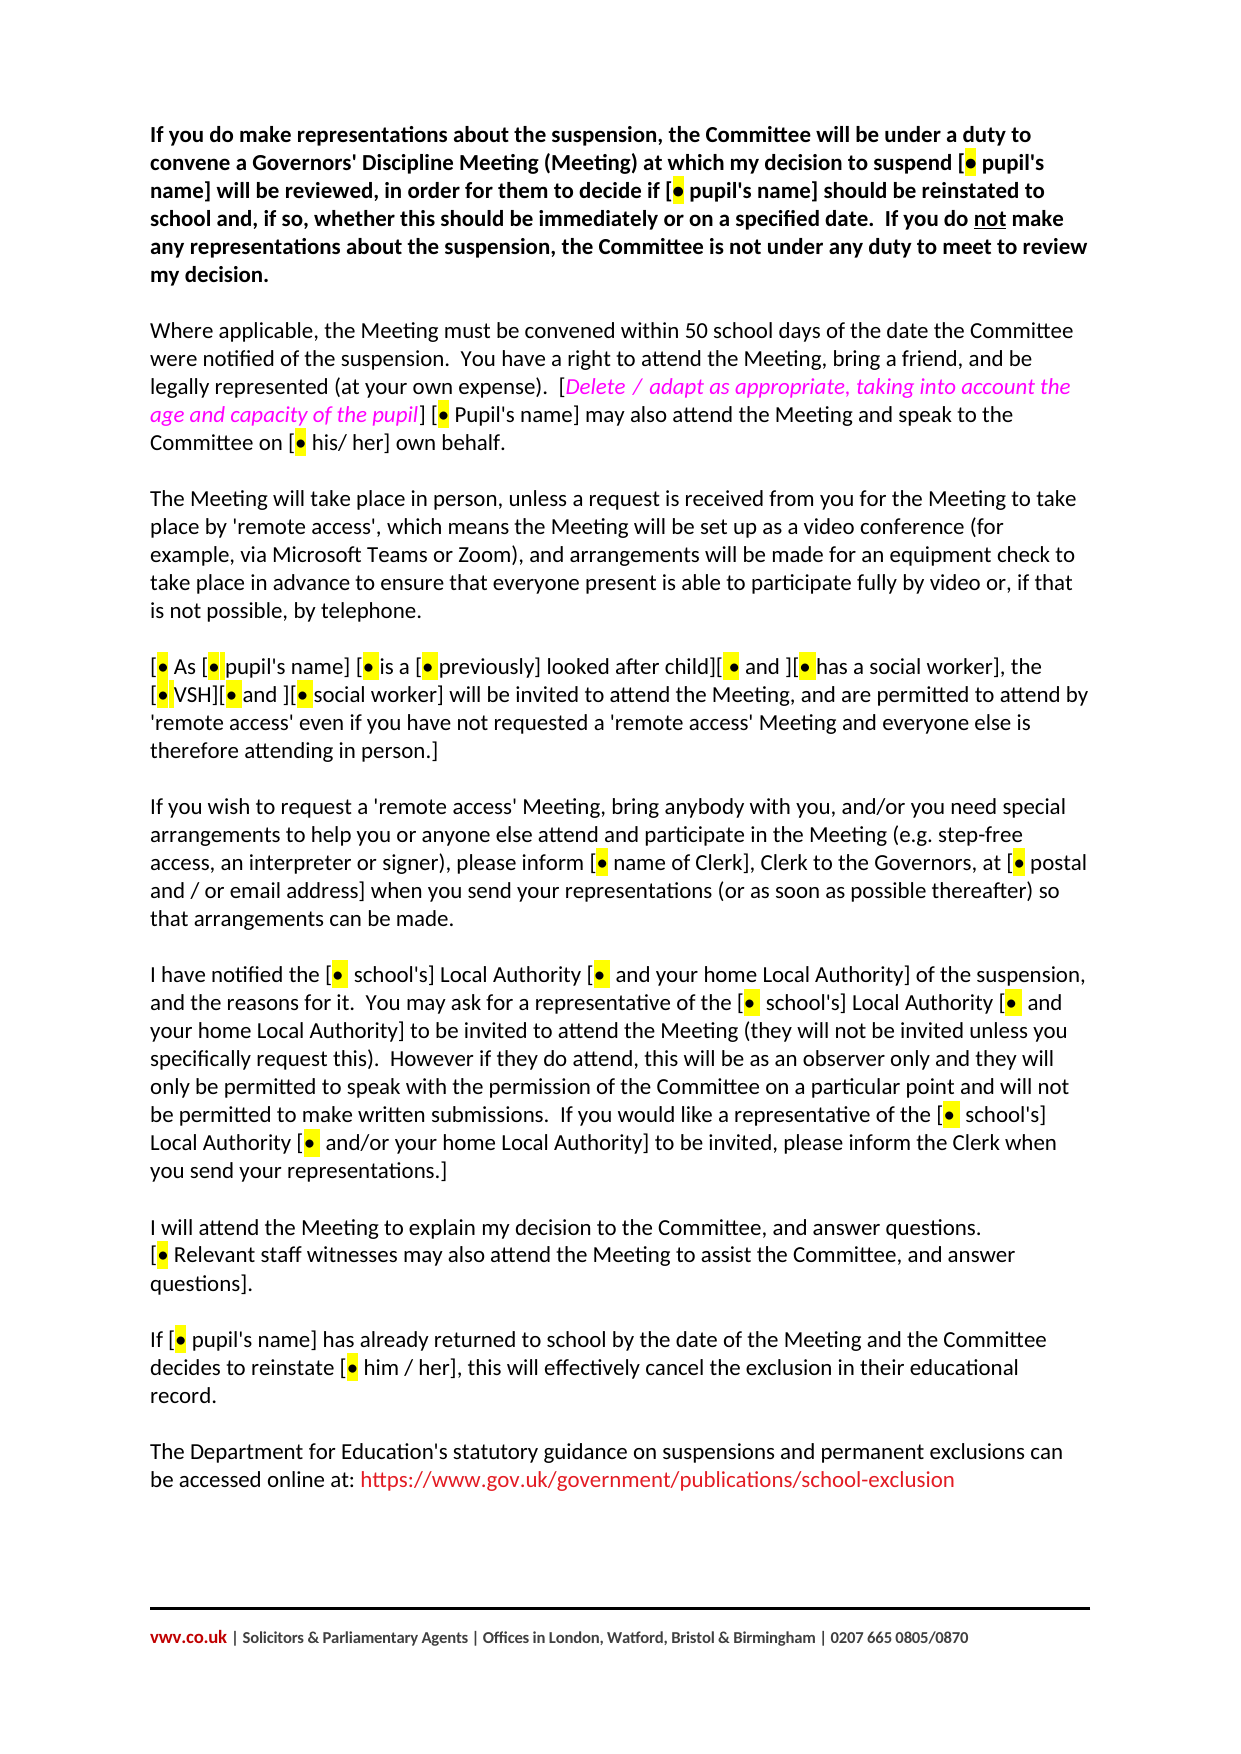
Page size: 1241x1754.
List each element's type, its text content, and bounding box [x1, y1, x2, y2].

text If [• pupil's name] has already returned to school by the date of the Meeting and the Committee decides to reinstate [• him / her], this will effectively cancel the exclusion in their educational record. [150, 1325, 1090, 1409]
text The Department for Education's statutory guidance on suspensions and permanent exclusions can be accessed online at: https://www.gov.uk/government/publications/school-exclusion [150, 1437, 1090, 1493]
text [• As [• pupil's name] [• is a [• previously] looked after child][ • and ][• has a social worker], the [• VSH][• and ][• social worker] will be invited to attend the Meeting, and are permitted to attend by 'remote access' even if you have not requested a 'remote access' Meeting and everyone else is therefore attending in person.] [150, 652, 1090, 764]
text If you do make representations about the suspension, the Committee will be under a duty to convene a Governors' Discipline Meeting (Meeting) at which my decision to suspend [• pupil's name] will be reviewed, in order for them to decide if [• pupil's name] should be reinstated to school and, if so, whether this should be immediately or on a specified date. If you do not make any representations about the suspension, the Committee is not under any duty to meet to review my decision. [150, 120, 1090, 288]
text Where applicable, the Meeting must be convened within 50 school days of the date the Committee were notified of the suspension. You have a right to attend the Meeting, bring a friend, and be legally represented (at your own expense). [Delete / adapt as appropriate, taking into account the age and capacity of the pupil] [• Pupil's name] may also attend the Meeting and speak to the Committee on [• his/ her] own behalf. [150, 316, 1090, 456]
text If you wish to request a 'remote access' Meeting, bring anybody with you, and/or you need special arrangements to help you or anyone else attend and participate in the Meeting (e.g. step-free access, an interpreter or signer), please inform [• name of Clerk], Clerk to the Governors, at [• postal and / or email address] when you send your representations (or as soon as possible thereafter) so that arrangements can be made. [150, 792, 1090, 932]
text I will attend the Meeting to explain my decision to the Committee, and answer questions. [• Relevant staff witnesses may also attend the Meeting to assist the Committee, and answer questions]. [150, 1213, 1090, 1297]
text The Meeting will take place in person, unless a request is received from you for the Meeting to take place by 'remote access', which means the Meeting will be set up as a video conference (for example, via Microsoft Teams or Zoom), and arrangements will be made for an equipment check to take place in advance to ensure that everyone present is able to participate fully by video or, if that is not possible, by telephone. [150, 484, 1090, 624]
text I have notified the [• school's] Local Authority [• and your home Local Authority] of the suspension, and the reasons for it. You may ask for a representative of the [• school's] Local Authority [• and your home Local Authority] to be invited to attend the Meeting (they will not be invited unless you specifically request this). However if they do attend, this will be as an observer only and they will only be permitted to speak with the permission of the Committee on a particular point and will not be permitted to make written submissions. If you would like a representative of the [• school's] Local Authority [• and/or your home Local Authority] to be invited, please inform the Clerk when you send your representations.] [150, 960, 1090, 1184]
